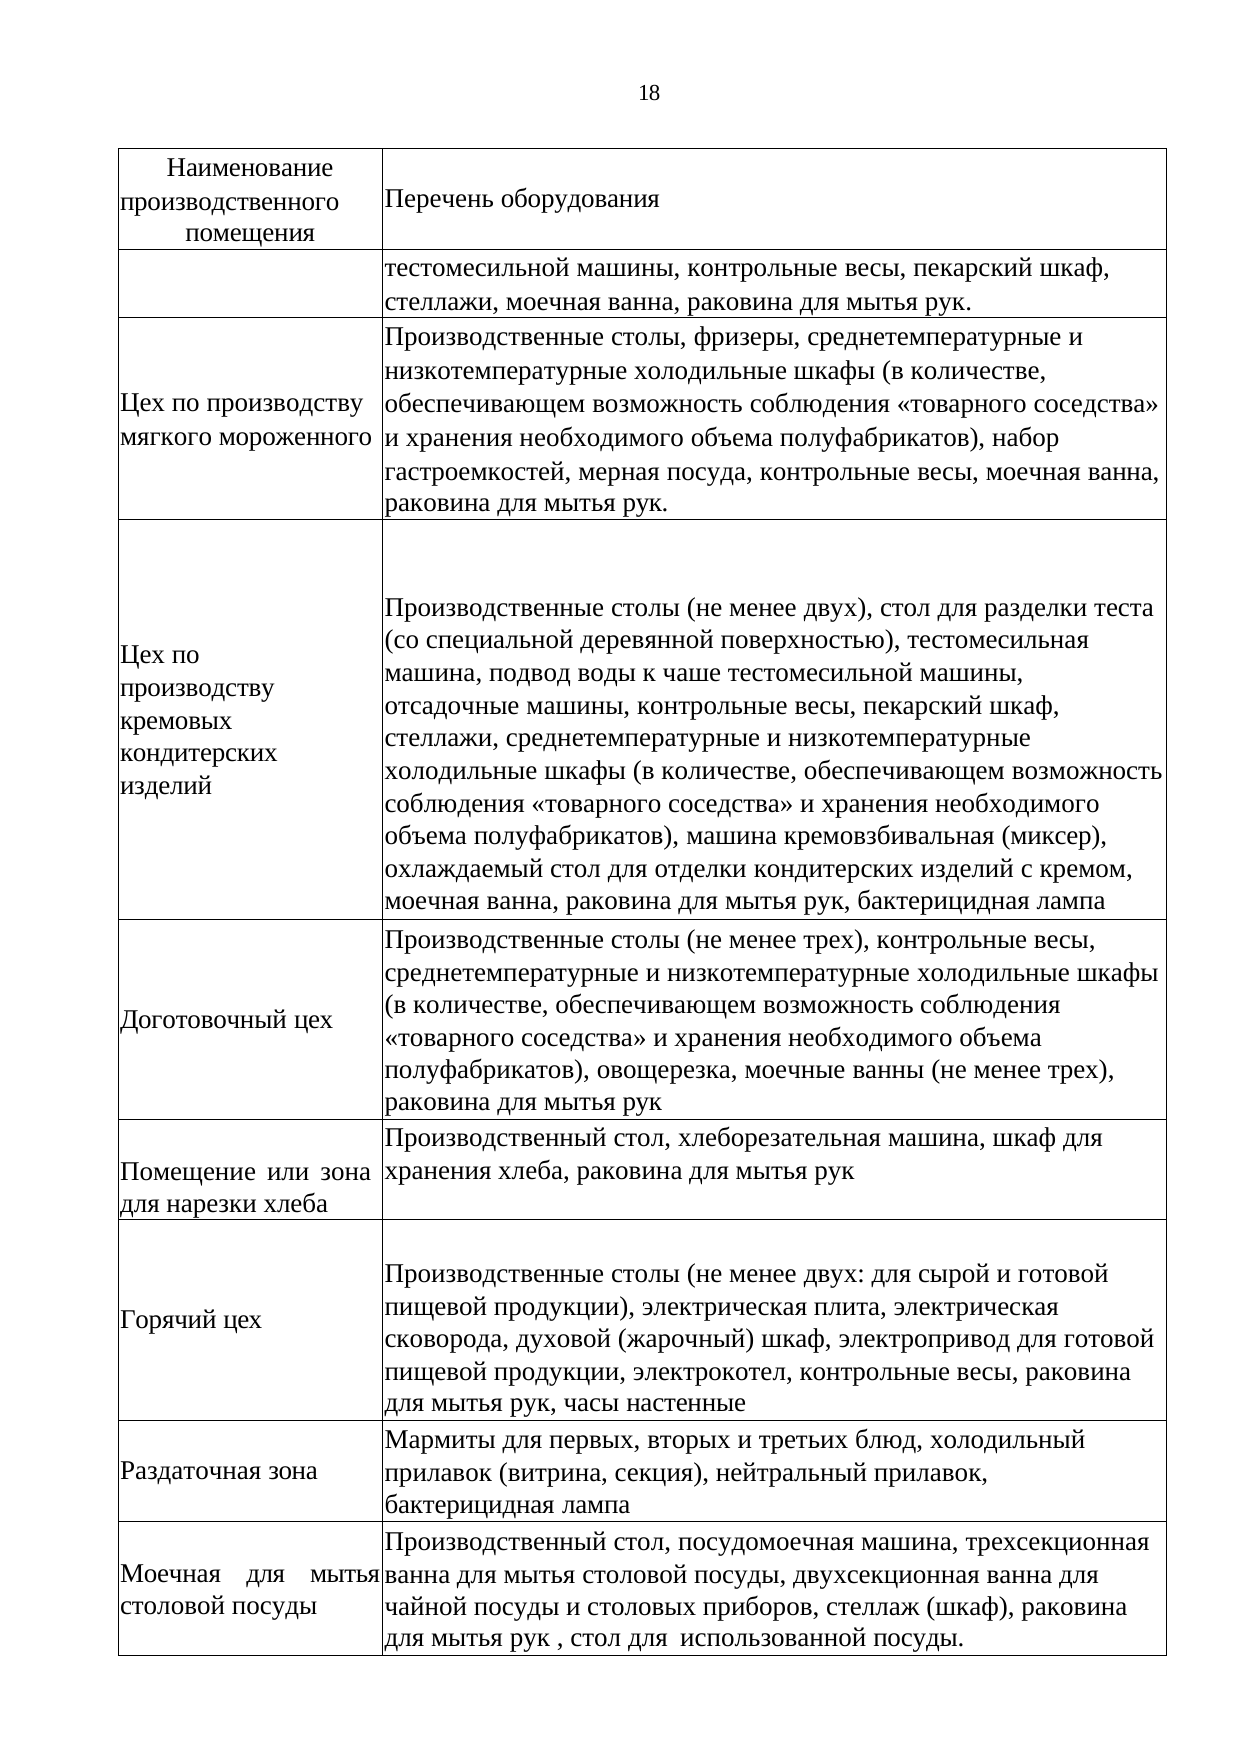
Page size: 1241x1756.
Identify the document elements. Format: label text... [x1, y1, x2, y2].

table_cell Горячий цех [119, 1220, 382, 1420]
table_cell [119, 250, 382, 317]
table_cell Цех по производству кремовых кондитерских изделий [119, 520, 382, 919]
text 18 [219, 79, 1080, 105]
table_cell Доготовочный цех [119, 920, 382, 1119]
table_cell Помещение или зона для нарезки хлеба [119, 1120, 382, 1219]
table_cell тестомесильной машины, контрольные весы, пекарский шкаф, стеллажи, моечная ванна, раковина для мытья рук. [383, 250, 1166, 317]
table_cell Производственные столы (не менее трех), контрольные весы, среднетемпературные и низкотемпературные холодильные шкафы (в количестве, обеспечивающем возможность соблюдения «товарного соседства» и хранения необходимого объема полуфабрикатов), овощерезка, моечные ванны (не менее трех), раковина для мытья рук [383, 920, 1166, 1119]
table_cell Производственные столы (не менее двух), стол для разделки теста (со специальной деревянной поверхностью), тестомесильная машина, подвод воды к чаше тестомесильной машины, отсадочные машины, контрольные весы, пекарский шкаф, стеллажи, среднетемпературные и низкотемпературные холодильные шкафы (в количестве, обеспечивающем возможность соблюдения «товарного соседства» и хранения необходимого объема полуфабрикатов), машина кремовзбивальная (миксер), охлаждаемый стол для отделки кондитерских изделий с кремом, моечная ванна, раковина для мытья рук, бактерицидная лампа [383, 520, 1166, 919]
table_cell Мармиты для первых, вторых и третьих блюд, холодильный прилавок (витрина, секция), нейтральный прилавок, бактерицидная лампа [383, 1421, 1166, 1521]
table_cell Производственные столы, фризеры, среднетемпературные и низкотемпературные холодильные шкафы (в количестве, обеспечивающем возможность соблюдения «товарного соседства» и хранения необходимого объема полуфабрикатов), набор гастроемкостей, мерная посуда, контрольные весы, моечная ванна, раковина для мытья рук. [383, 318, 1166, 519]
table_cell Цех по производству мягкого мороженного [119, 318, 382, 519]
table_cell Раздаточная зона [119, 1421, 382, 1521]
table_cell Моечная для мытья столовой посуды [119, 1522, 382, 1655]
table_cell Производственный стол, хлеборезательная машина, шкаф для хранения хлеба, раковина для мытья рук [383, 1120, 1166, 1219]
table_cell Производственные столы (не менее двух: для сырой и готовой пищевой продукции), электрическая плита, электрическая сковорода, духовой (жарочный) шкаф, электропривод для готовой пищевой продукции, электрокотел, контрольные весы, раковина для мытья рук, часы настенные [383, 1220, 1166, 1420]
table_header Наименование производственного помещения [119, 149, 382, 249]
table_header Перечень оборудования [383, 149, 1166, 249]
table_cell Производственный стол, посудомоечная машина, трехсекционная ванна для мытья столовой посуды, двухсекционная ванна для чайной посуды и столовых приборов, стеллаж (шкаф), раковина для мытья рук , стол для использованной посуды. [383, 1522, 1166, 1655]
